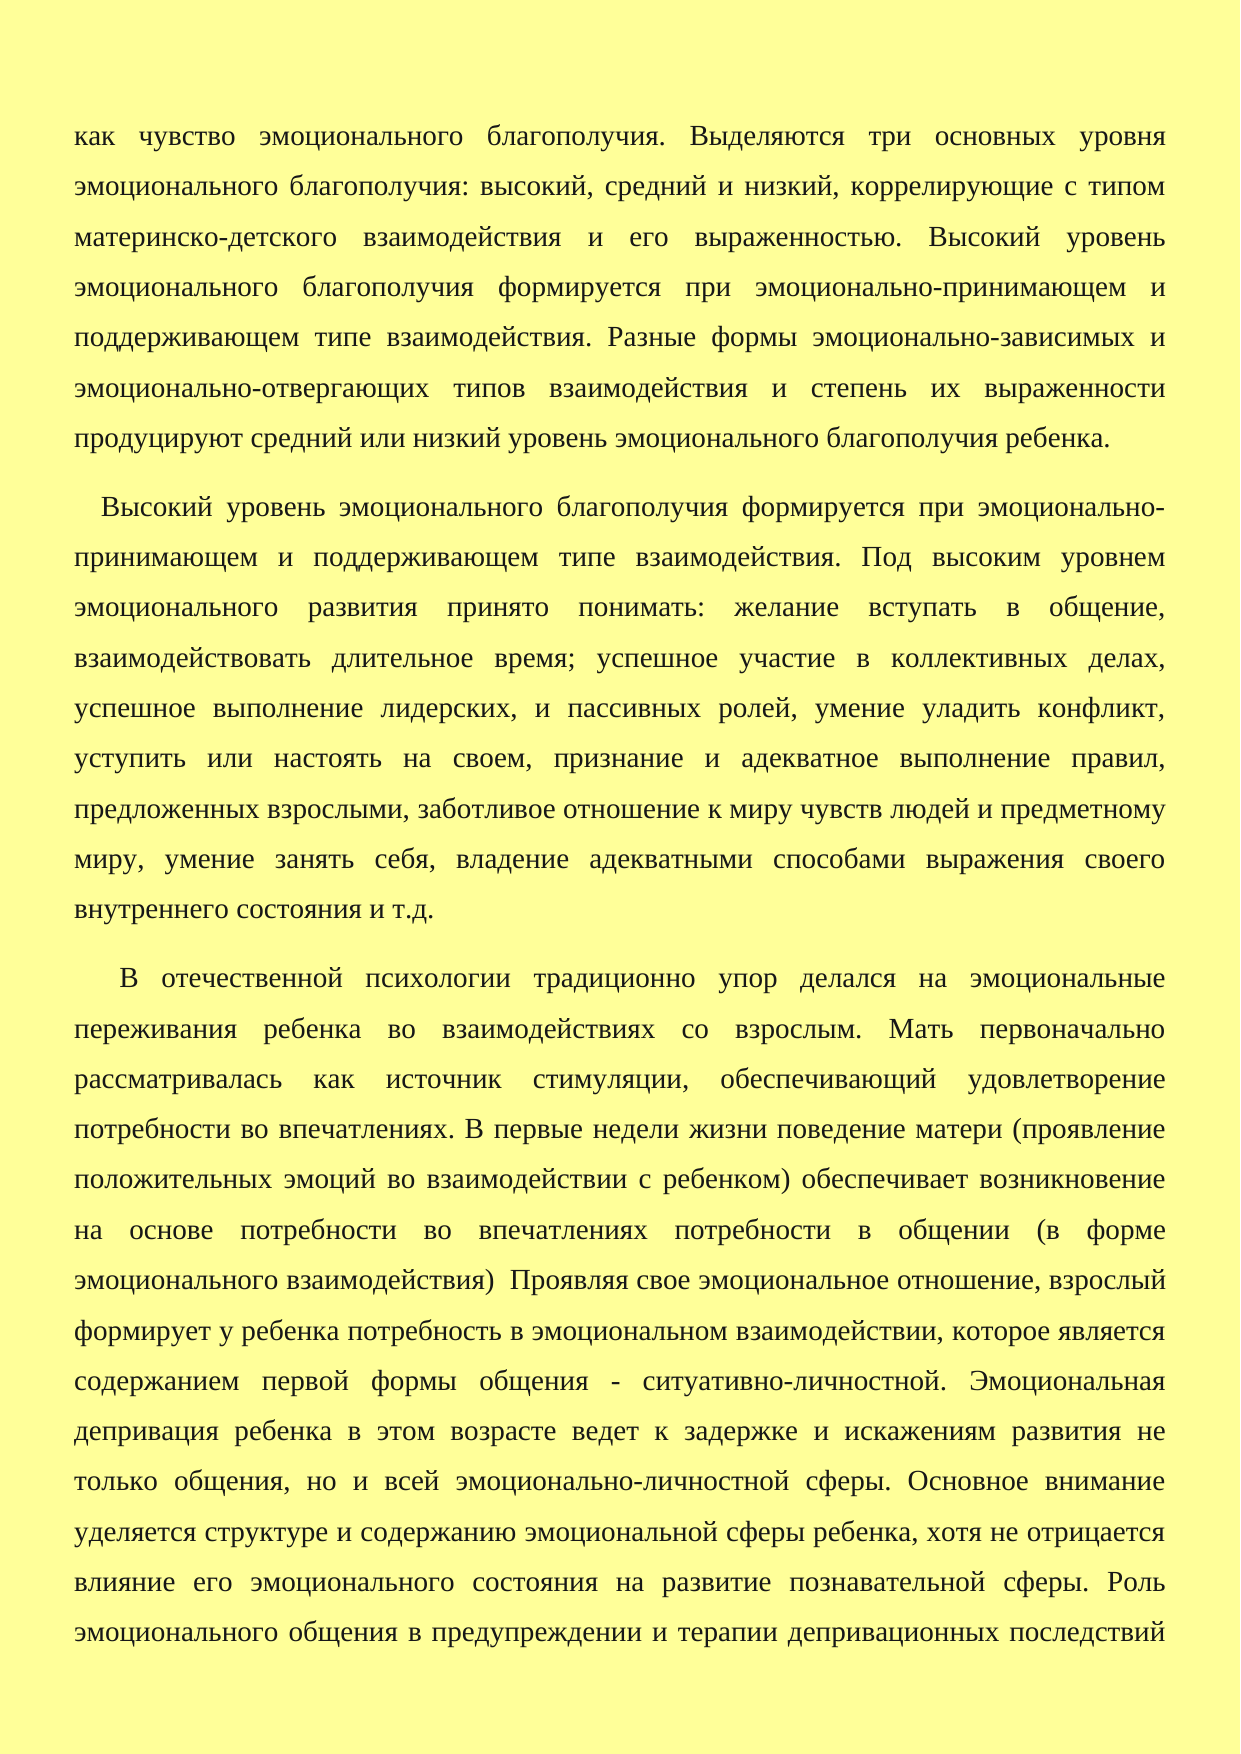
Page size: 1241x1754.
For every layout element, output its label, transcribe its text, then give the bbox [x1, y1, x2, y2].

text Высокий уровень эмоционального благополучия формируется при эмоционально-принимающем и поддерживающем типе взаимодействия. Под высоким уровнем эмоционального развития принято понимать: желание вступать в общение, взаимодействовать длительное время; успешное участие в коллективных делах, успешное выполнение лидерских, и пассивных ролей, умение уладить конфликт, уступить или настоять на своем, признание и адекватное выполнение правил, предложенных взрослыми, заботливое отношение к миру чувств людей и предметному миру, умение занять себя, владение адекватными способами выражения своего внутреннего состояния и т.д. [74, 489, 1167, 925]
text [74, 118, 1167, 453]
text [74, 960, 1167, 1648]
